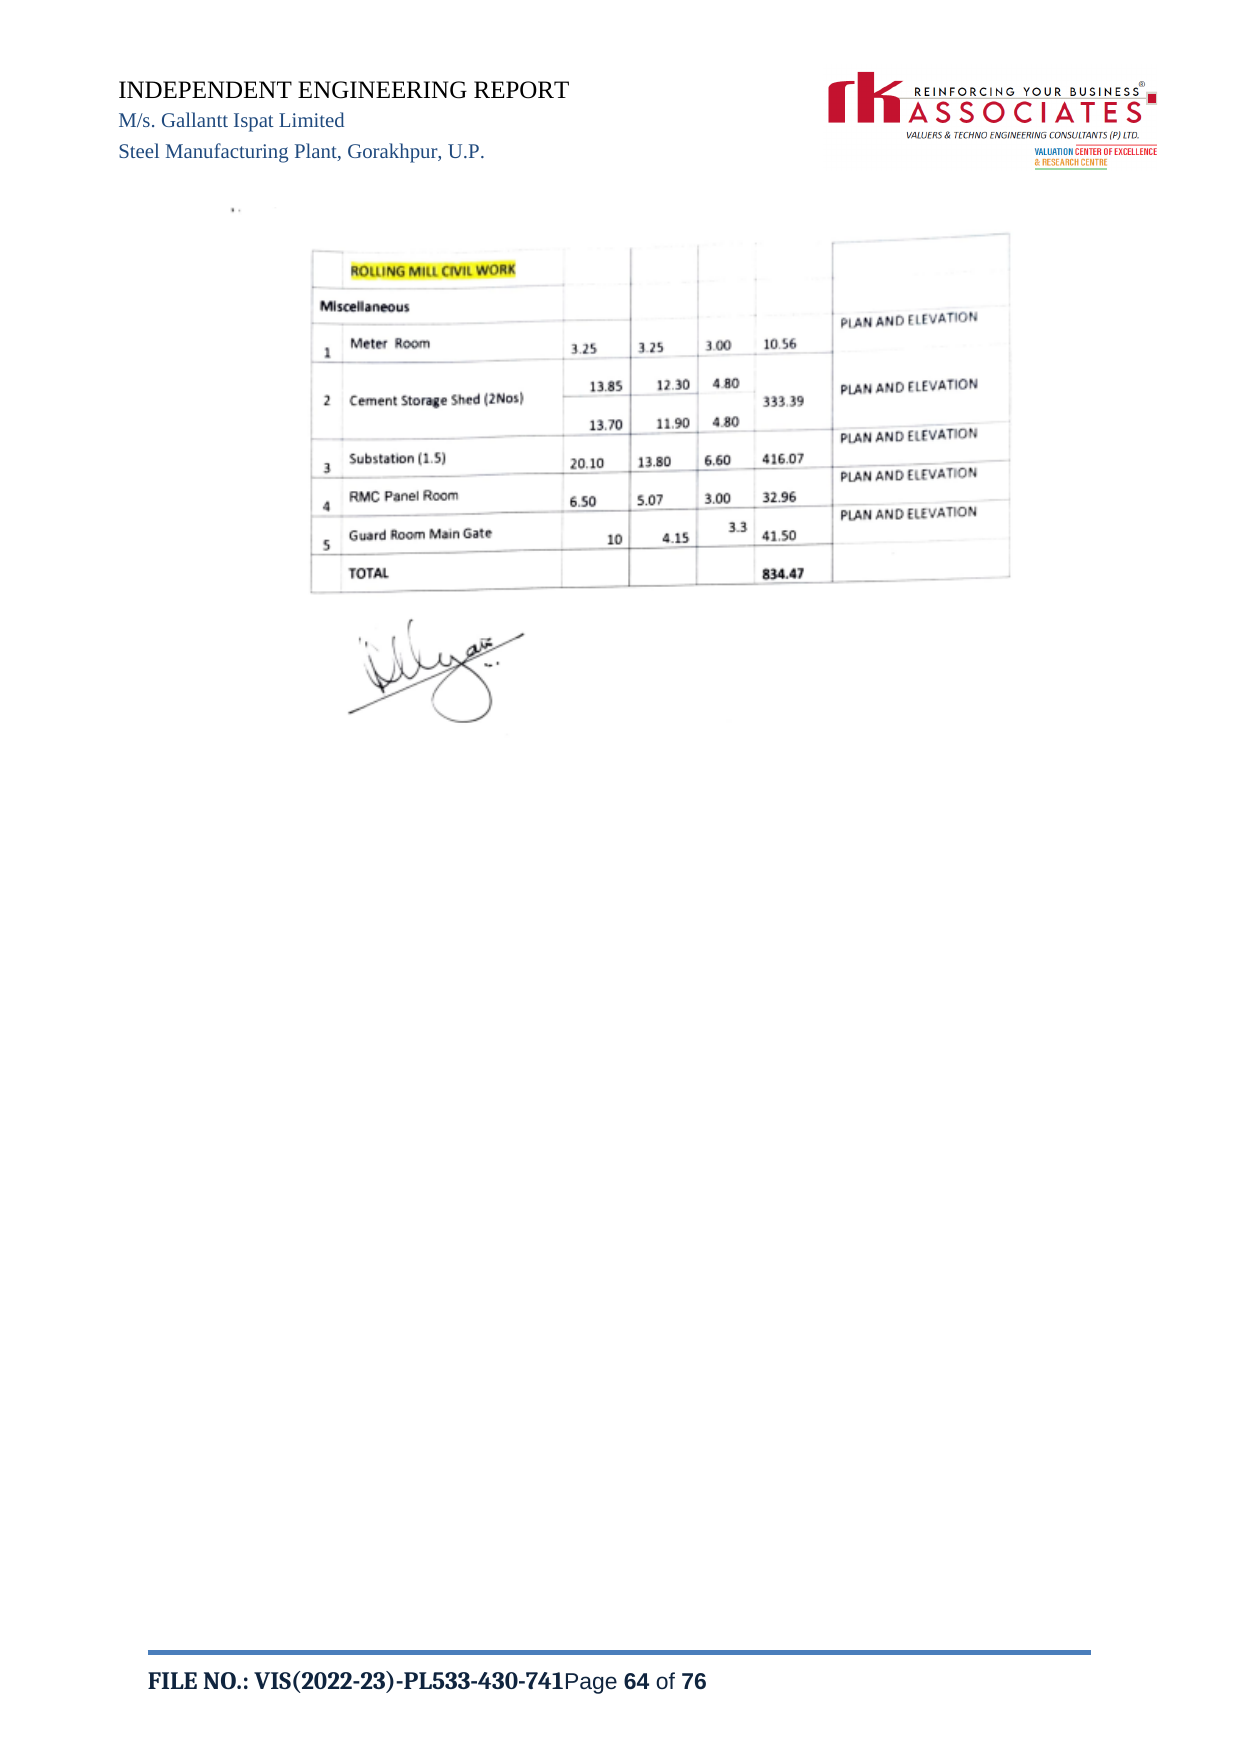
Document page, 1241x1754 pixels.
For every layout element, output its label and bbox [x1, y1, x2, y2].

picture [822, 64, 1157, 171]
